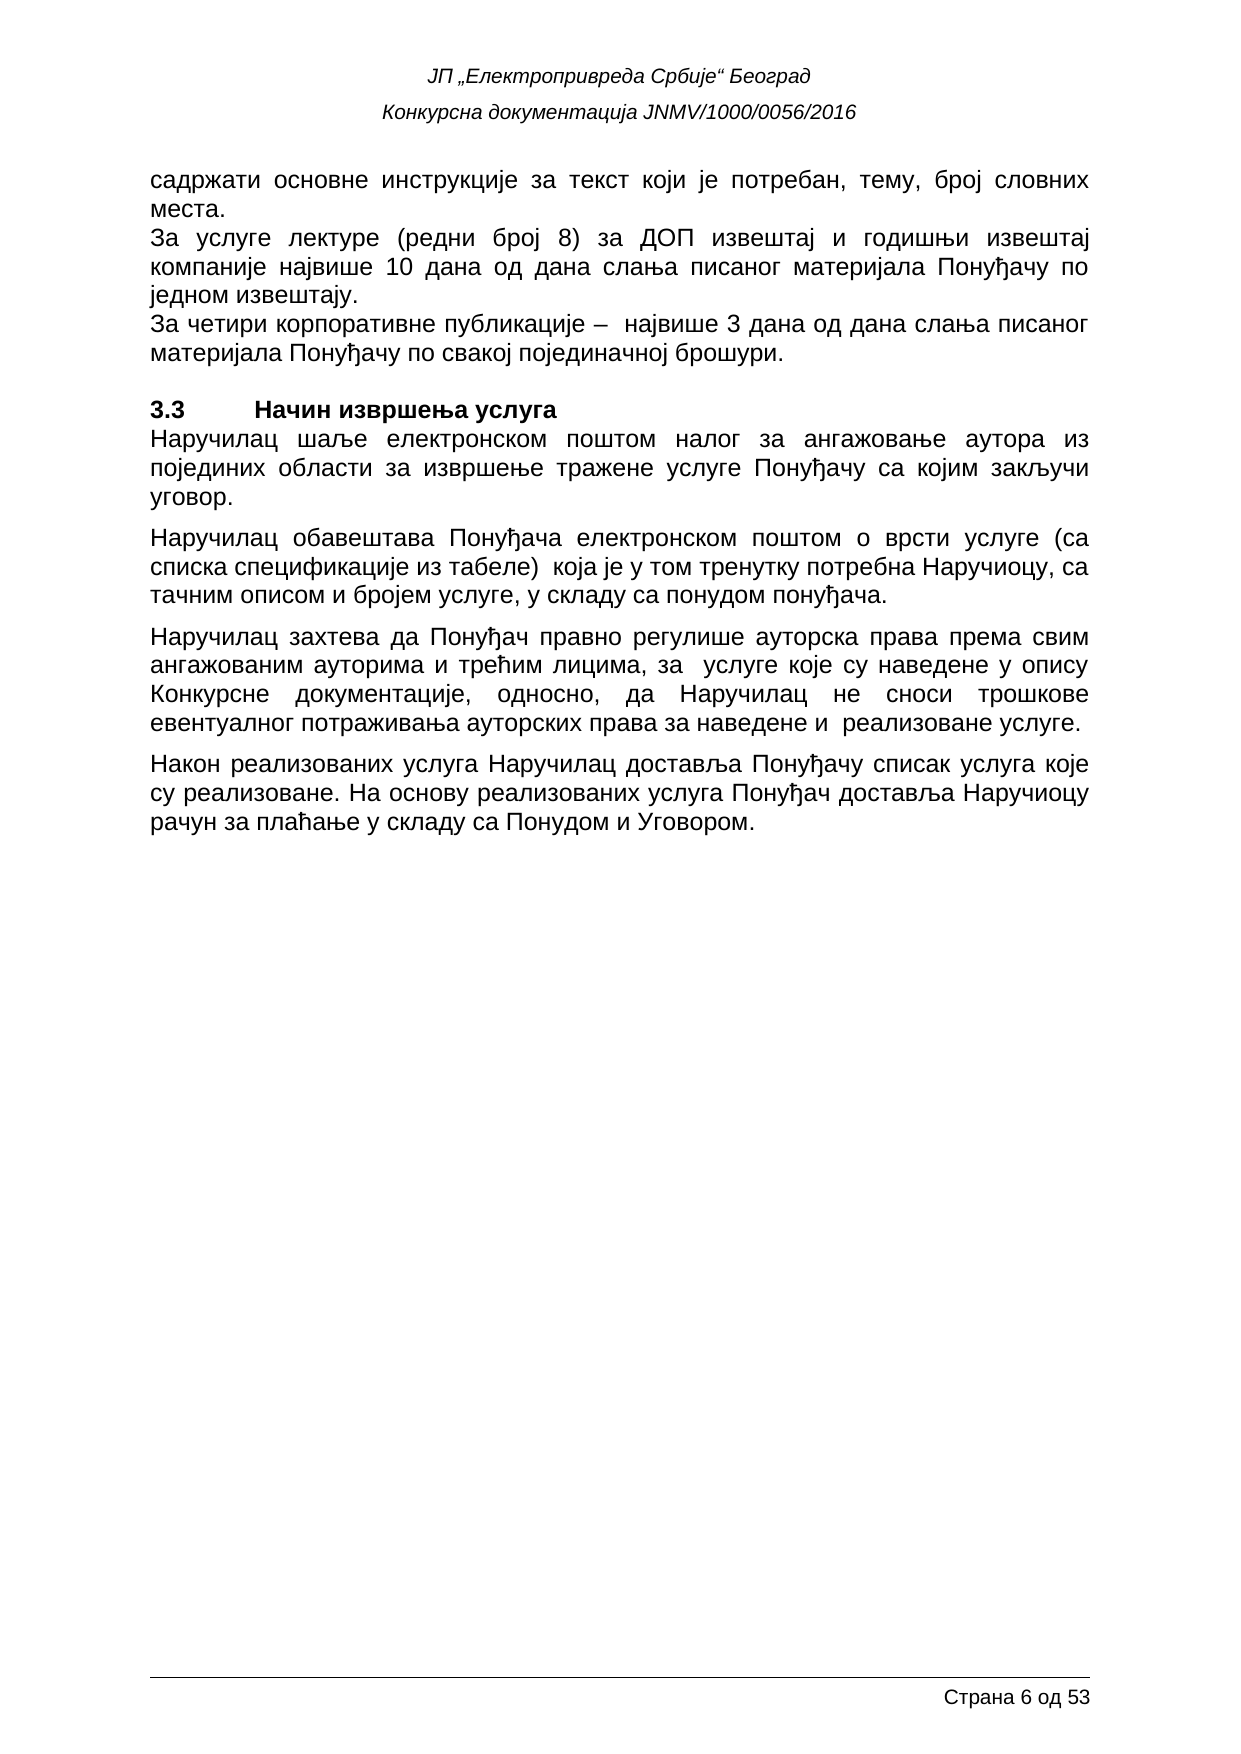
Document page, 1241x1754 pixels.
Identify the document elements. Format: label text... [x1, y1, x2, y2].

text Наручилац обавештава Понуђача електронском поштом о врсти услуге (са списка спецификације из табеле) која је у том тренутку потребна Наручиоцу, са тачним описом и бројем услуге, у складу са понудом понуђача. [150, 523, 1090, 609]
text Наручилац захтева да Понуђач правно регулише ауторска права према свим ангажованим ауторима и трећим лицима, за услуге које су наведене у опису Конкурсне документације, односно, да Наручилац не сноси трошкове евентуалног потраживања ауторских права за наведене и реализоване услуге. [150, 622, 1090, 737]
text Наручилац шаље електронском поштом налог за ангажовање аутора из појединих области за извршење тражене услуге Понуђачу са којим закључи уговор. [150, 424, 1090, 510]
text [150, 165, 1090, 223]
text Након реализованих услуга Наручилац доставља Понуђачу списак услуга које су реализоване. На основу реализованих услуга Понуђач доставља Наручиоцу рачун за плаћање у складу са Понудом и Уговором. [150, 749, 1090, 835]
text За услуге лектуре (редни број 8) за ДОП извештај и годишњи извештај компаније највише 10 дана од дана слања писаног материјала Понуђачу по једном извештају. [150, 223, 1090, 309]
text За четири корпоративне публикације – највише 3 дана од дана слања писаног материјала Понуђачу по свакој појединачној брошури. [150, 309, 1090, 367]
subtitle 3.3 Начин извршења услуга [150, 395, 1090, 424]
